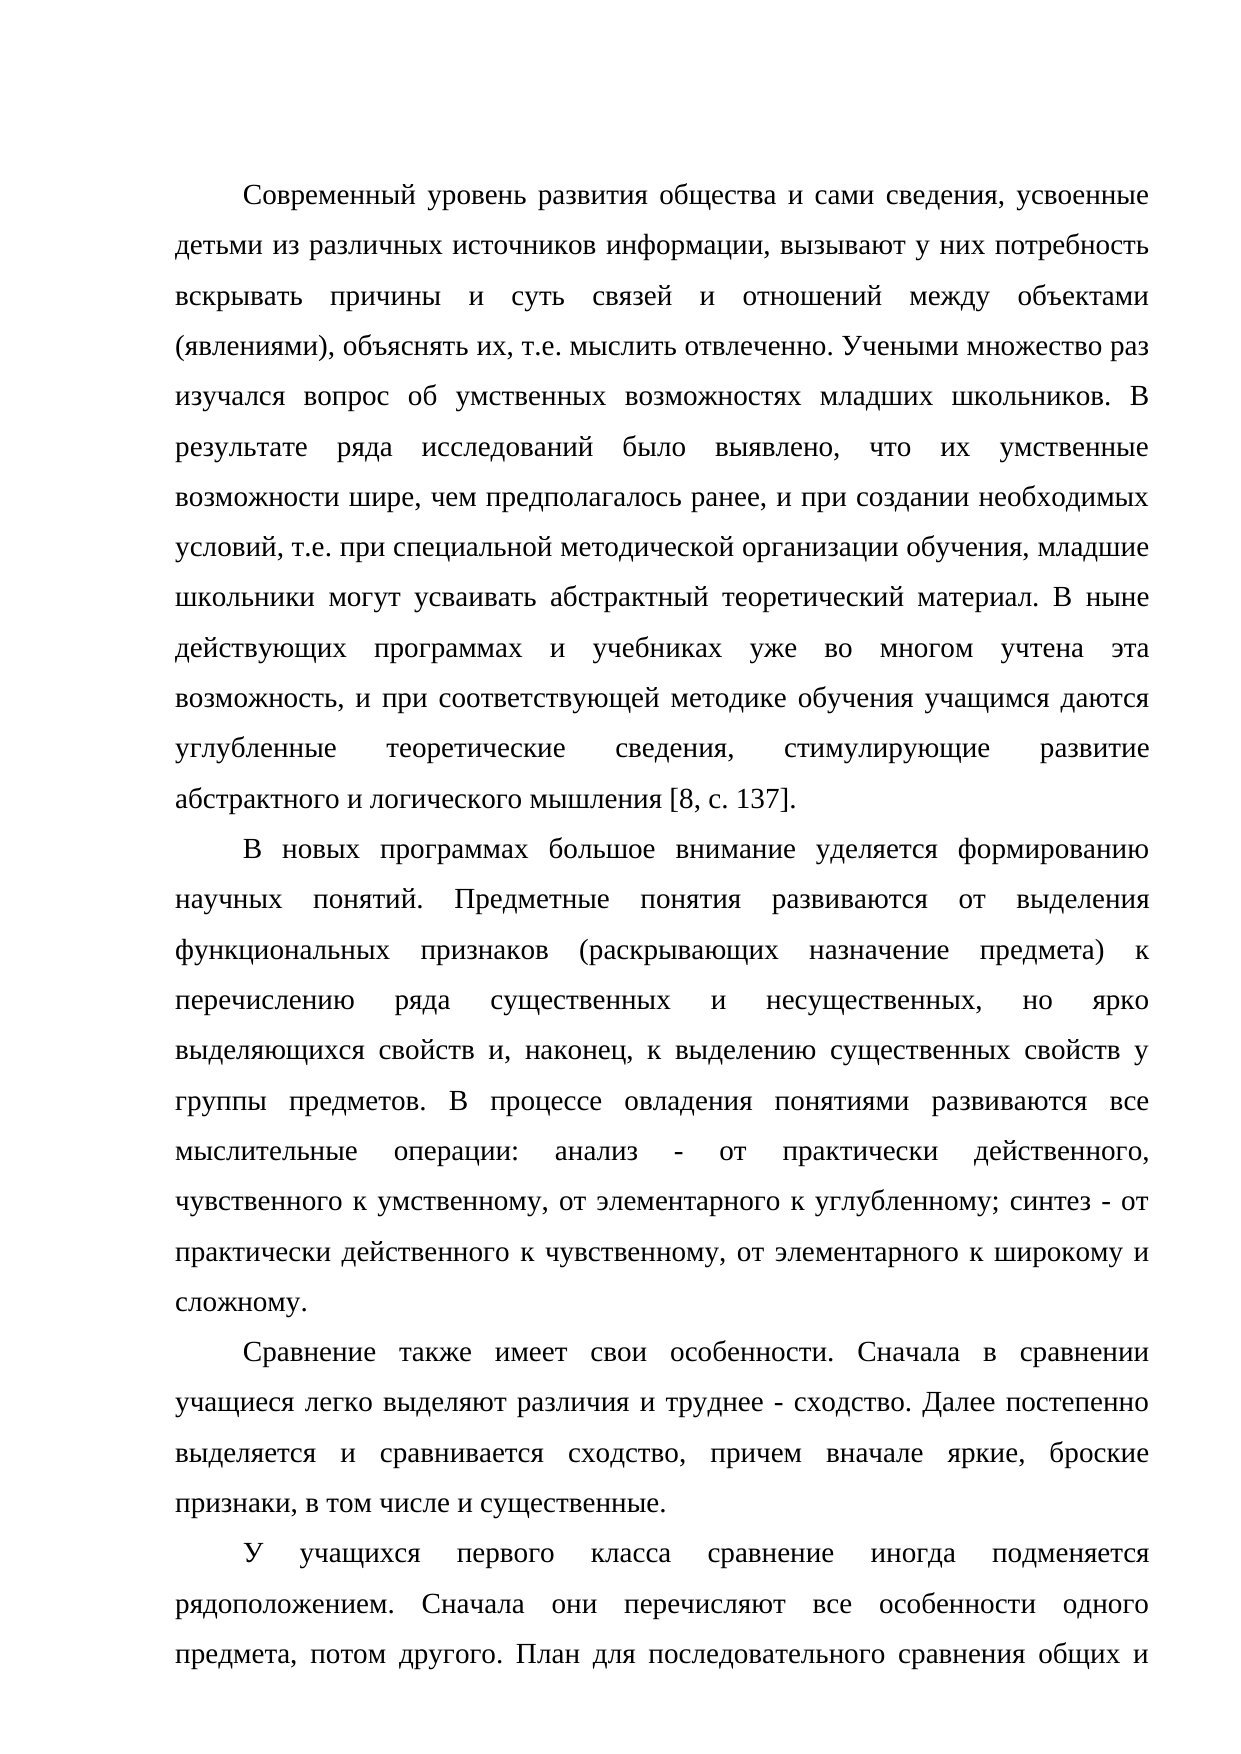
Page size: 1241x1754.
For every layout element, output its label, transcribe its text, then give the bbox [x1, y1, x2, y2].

text В новых программах большое внимание уделяется формированию научных понятий. Предметные понятия развиваются от выделения функциональных признаков (раскрывающих назначение предмета) к перечислению ряда существенных и несущественных, но ярко выделяющихся свойств и, наконец, к выделению существенных свойств у группы предметов. В процессе овладения понятиями развиваются все мыслительные операции: анализ - от практически действенного, чувственного к умственному, от элементарного к углубленному; синтез - от практически действенного к чувственному, от элементарного к широкому и сложному. [175, 831, 1150, 1317]
text Сравнение также имеет свои особенности. Сначала в сравнении учащиеся легко выделяют различия и труднее - сходство. Далее постепенно выделяется и сравнивается сходство, причем вначале яркие, броские признаки, в том числе и существенные. [175, 1334, 1150, 1519]
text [175, 1536, 1150, 1670]
text Современный уровень развития общества и сами сведения, усвоенные детьми из различных источников информации, вызывают у них потребность вскрывать причины и суть связей и отношений между объектами (явлениями), объяснять их, т.е. мыслить отвлеченно. Учеными множество раз изучался вопрос об умственных возможностях младших школьников. В результате ряда исследований было выявлено, что их умственные возможности шире, чем предполагалось ранее, и при создании необходимых условий, т.е. при специальной методической организации обучения, младшие школьники могут усваивать абстрактный теоретический материал. В ныне действующих программах и учебниках уже во многом учтена эта возможность, и при соответствующей методике обучения учащимся даются углубленные теоретические сведения, стимулирующие развитие абстрактного и логического мышления [8, с. 137]. [175, 177, 1150, 814]
